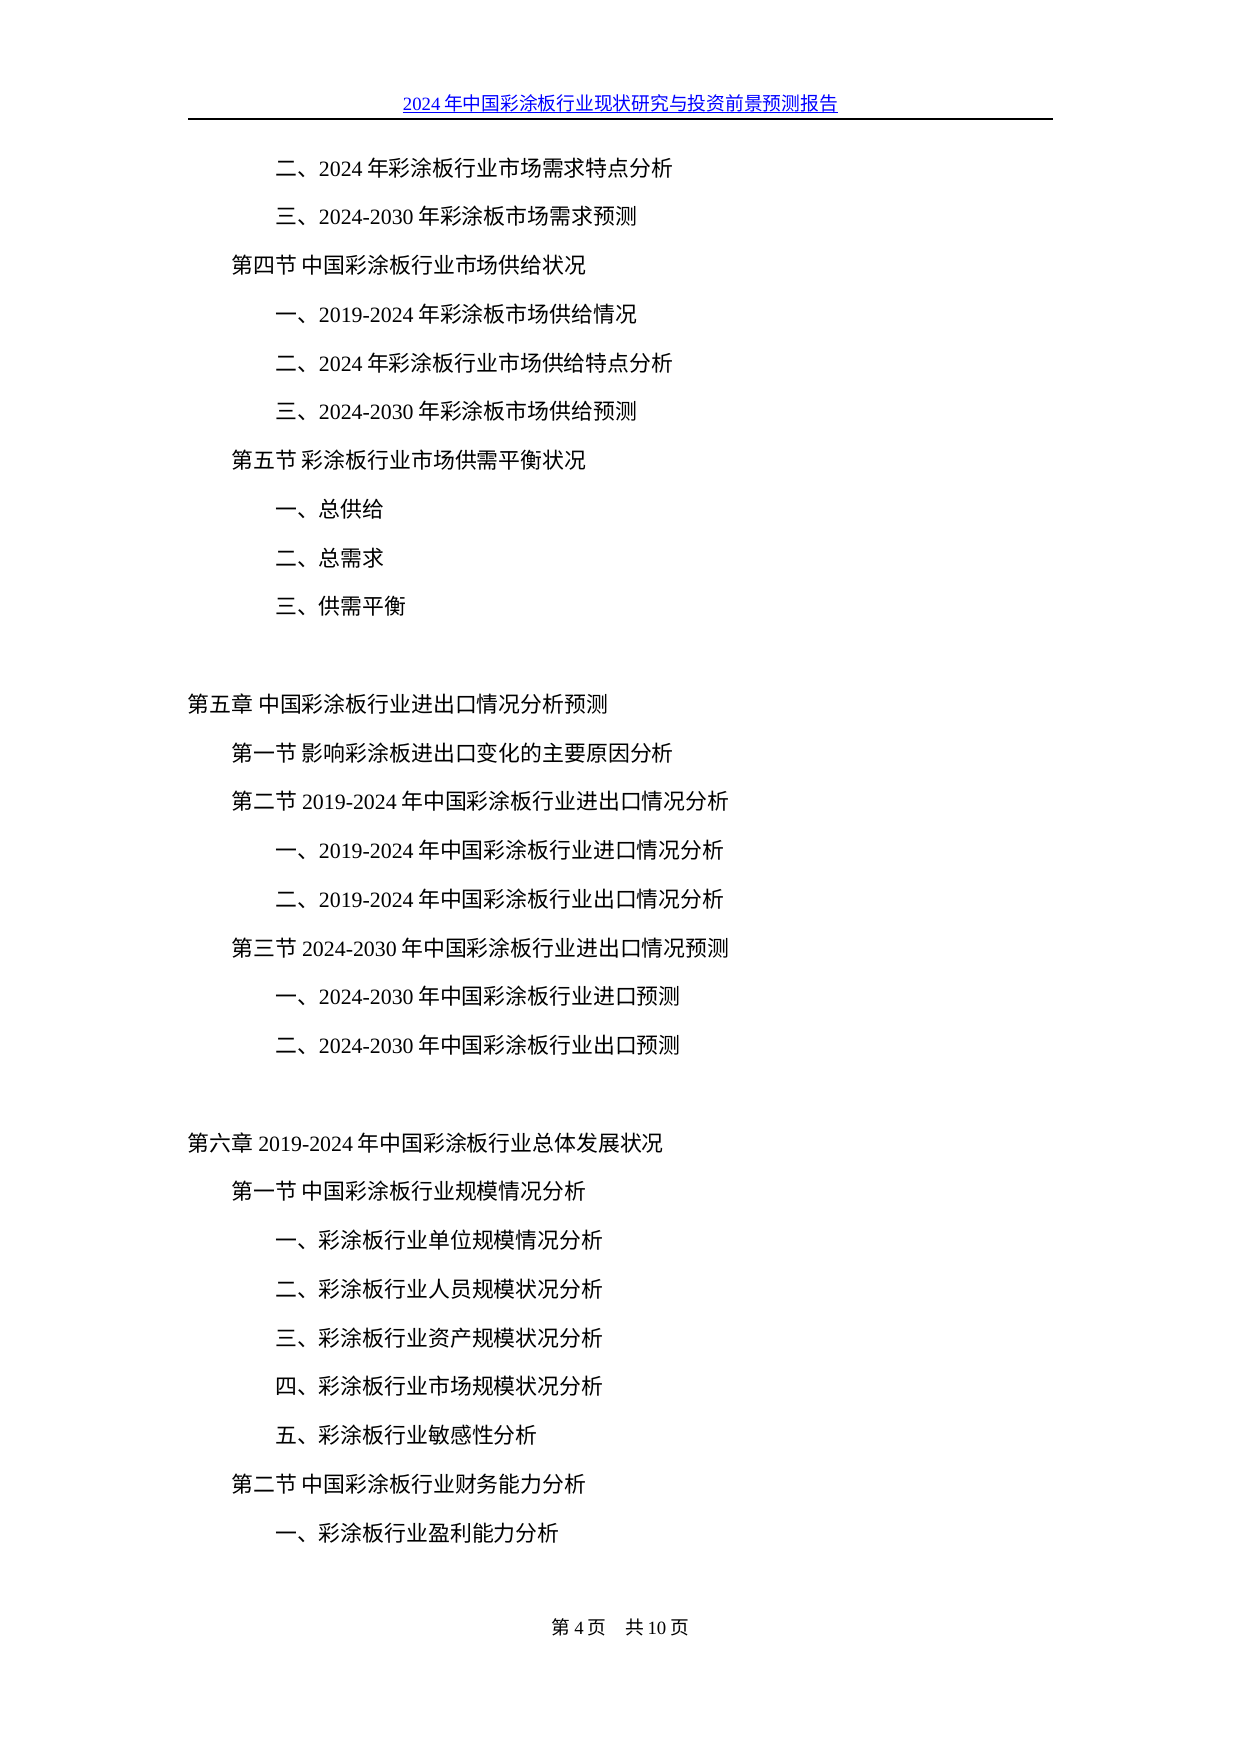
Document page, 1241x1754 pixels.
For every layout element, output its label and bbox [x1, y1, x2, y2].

text [187, 150, 1053, 1548]
